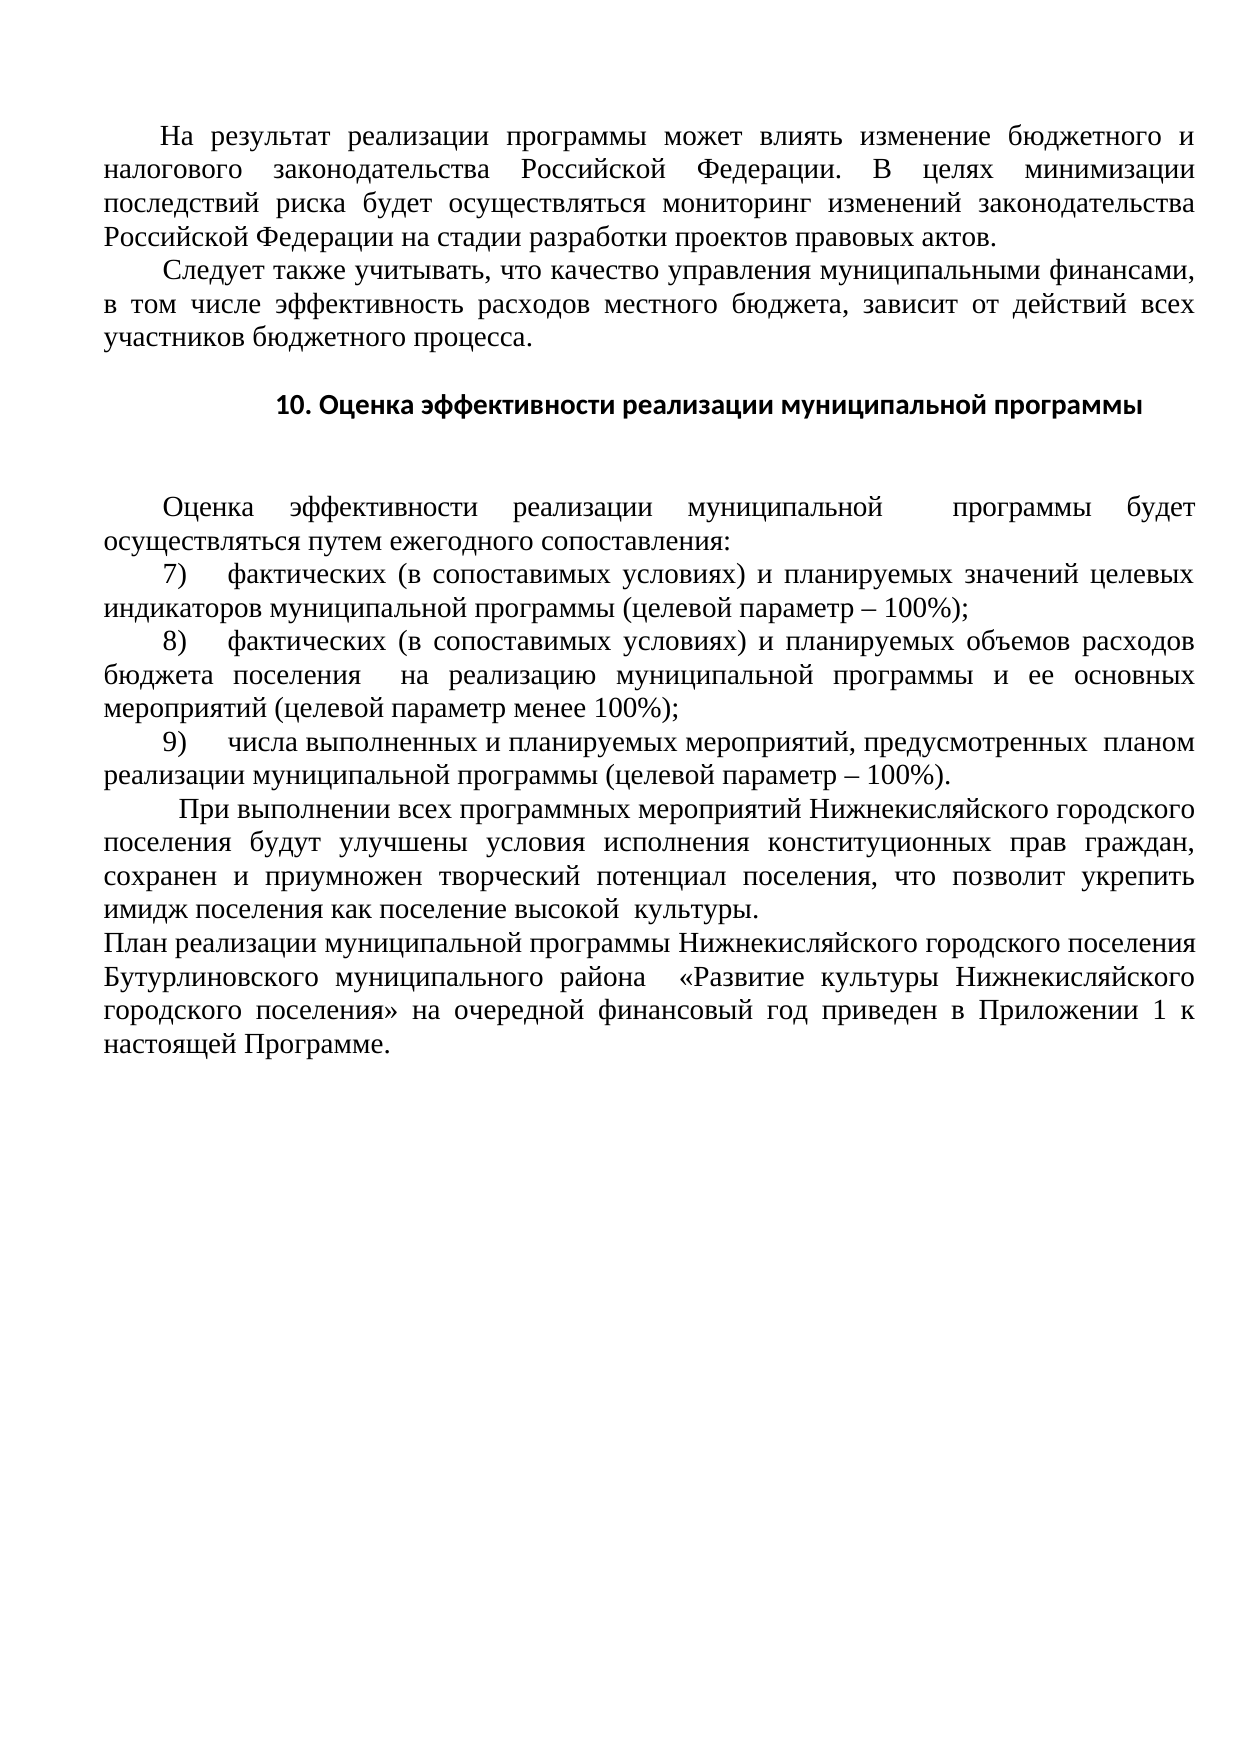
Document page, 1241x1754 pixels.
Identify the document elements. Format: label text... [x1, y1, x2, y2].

text Следует также учитывать, что качество управления муниципальными финансами, в том числе эффективность расходов местного бюджета, зависит от действий всех участников бюджетного процесса. [103, 252, 1196, 353]
list фактических (в сопоставимых условиях) и планируемых объемов расходов бюджета поселения на реализацию муниципальной программы и ее основных мероприятий (целевой параметр менее 100%); [103, 623, 1196, 724]
list 10. Оценка эффективности реализации муниципальной программы [216, 386, 1196, 422]
text Оценка эффективности реализации муниципальной программы будет осуществляться путем ежегодного сопоставления: [103, 489, 1196, 556]
text План реализации муниципальной программы Нижнекисляйского городского поселения Бутурлиновского муниципального района «Развитие культуры Нижнекисляйского городского поселения» на очередной финансовый год приведен в Приложении 1 к настоящей Программе. [103, 925, 1196, 1059]
list числа выполненных и планируемых мероприятий, предусмотренных планом реализации муниципальной программы (целевой параметр – 100%). [103, 724, 1196, 791]
text При выполнении всех программных мероприятий Нижнекисляйского городского поселения будут улучшены условия исполнения конституционных прав граждан, сохранен и приумножен творческий потенциал поселения, что позволит укрепить имидж поселения как поселение высокой культуры. [103, 791, 1196, 925]
text На результат реализации программы может влиять изменение бюджетного и налогового законодательства Российской Федерации. В целях минимизации последствий риска будет осуществляться мониторинг изменений законодательства Российской Федерации на стадии разработки проектов правовых актов. [103, 118, 1196, 252]
list фактических (в сопоставимых условиях) и планируемых значений целевых индикаторов муниципальной программы (целевой параметр – 100%); [103, 556, 1195, 623]
